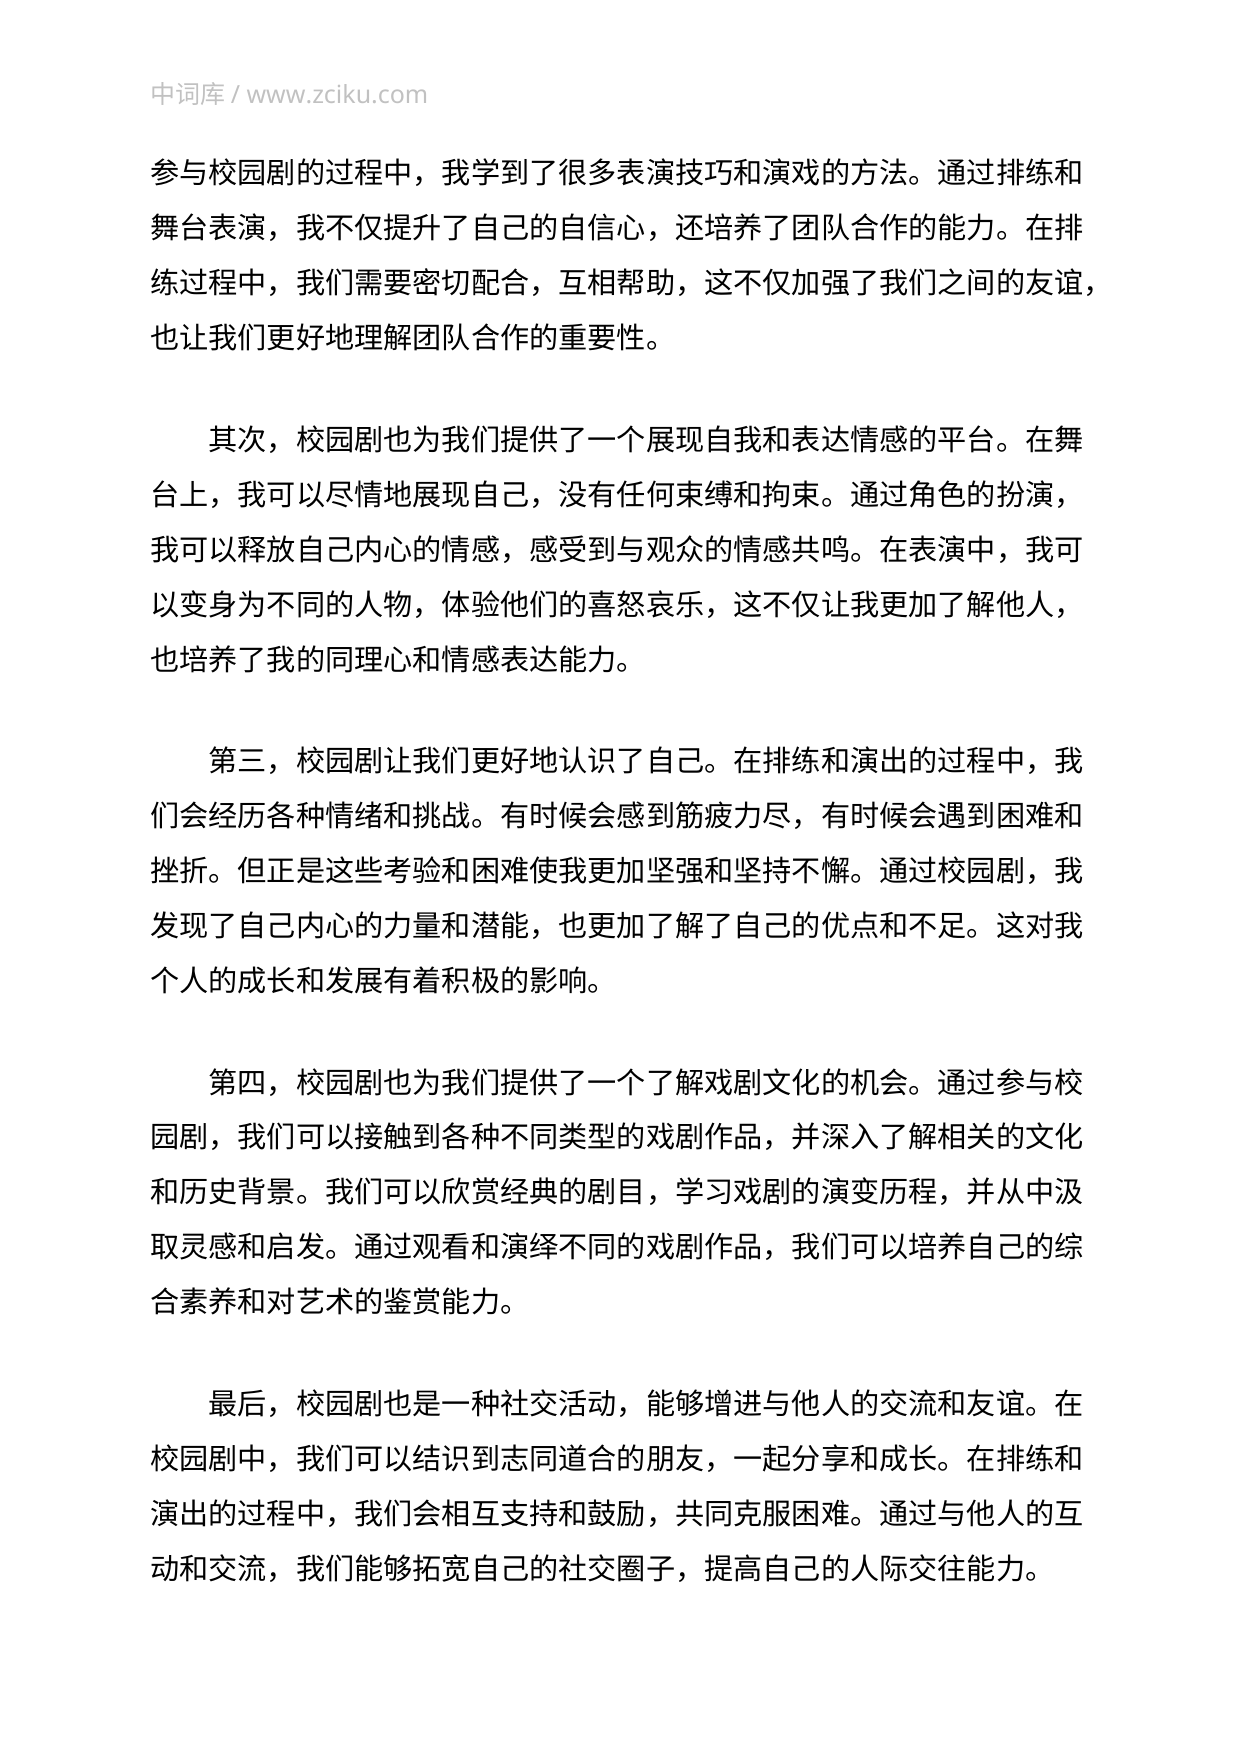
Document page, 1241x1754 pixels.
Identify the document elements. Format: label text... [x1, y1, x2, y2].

text 其次，校园剧也为我们提供了一个展现自我和表达情感的平台。在舞台上，我可以尽情地展现自己，没有任何束缚和拘束。通过角色的扮演，我可以释放自己内心的情感，感受到与观众的情感共鸣。在表演中，我可以变身为不同的人物，体验他们的喜怒哀乐，这不仅让我更加了解他人，也培养了我的同理心和情感表达能力。 [150, 416, 1090, 678]
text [150, 150, 1090, 357]
text 最后，校园剧也是一种社交活动，能够增进与他人的交流和友谊。在校园剧中，我们可以结识到志同道合的朋友，一起分享和成长。在排练和演出的过程中，我们会相互支持和鼓励，共同克服困难。通过与他人的互动和交流，我们能够拓宽自己的社交圈子，提高自己的人际交往能力。 [150, 1381, 1090, 1587]
text 第四，校园剧也为我们提供了一个了解戏剧文化的机会。通过参与校园剧，我们可以接触到各种不同类型的戏剧作品，并深入了解相关的文化和历史背景。我们可以欣赏经典的剧目，学习戏剧的演变历程，并从中汲取灵感和启发。通过观看和演绎不同的戏剧作品，我们可以培养自己的综合素养和对艺术的鉴赏能力。 [150, 1059, 1090, 1321]
text 第三，校园剧让我们更好地认识了自己。在排练和演出的过程中，我们会经历各种情绪和挑战。有时候会感到筋疲力尽，有时候会遇到困难和挫折。但正是这些考验和困难使我更加坚强和坚持不懈。通过校园剧，我发现了自己内心的力量和潜能，也更加了解了自己的优点和不足。这对我个人的成长和发展有着积极的影响。 [150, 738, 1090, 1000]
